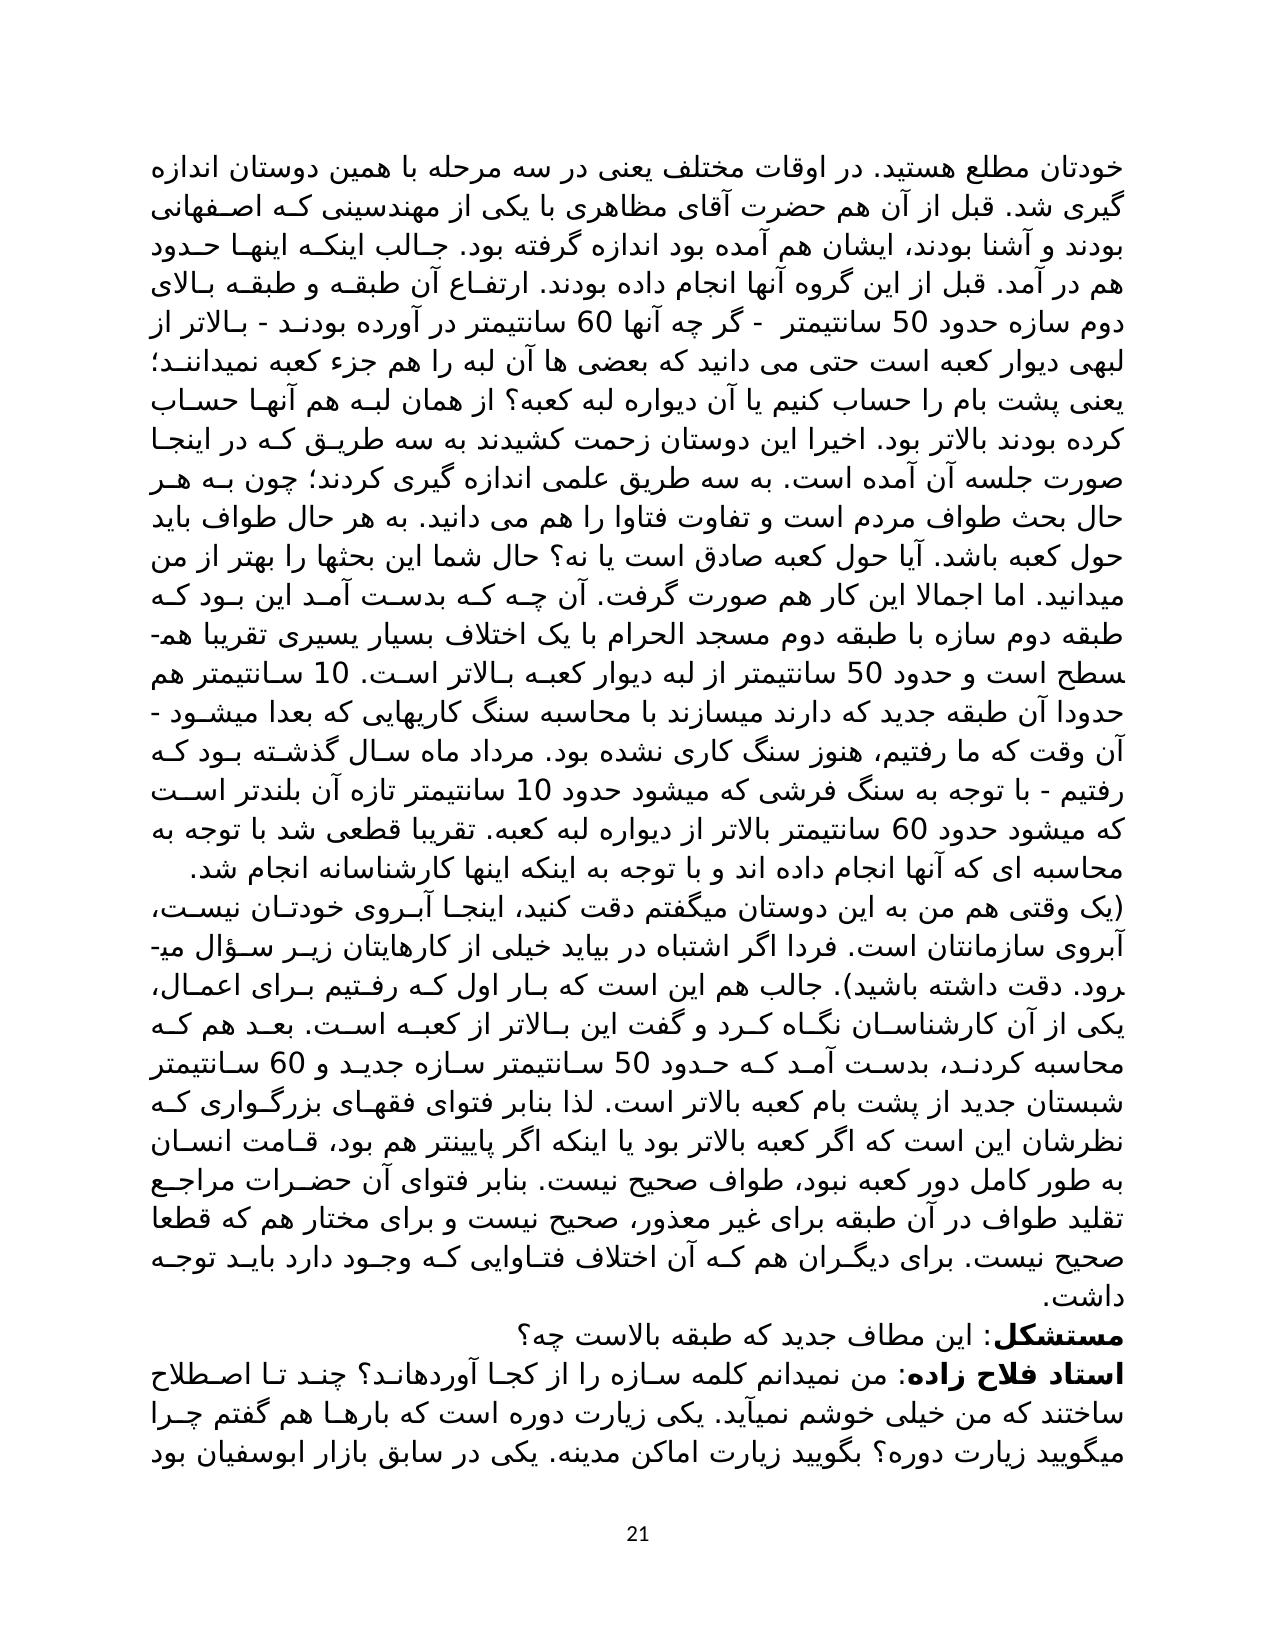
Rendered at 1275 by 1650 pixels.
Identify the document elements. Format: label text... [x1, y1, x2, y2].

text (یک وقتی هم من به این دوستان میگفتم دقت کنید، اینجا آبروی خودتان نیست، آبروی سازمانتان است. فردا اگر اشتباه در بیاید خیلی از کارهایتان زیر سؤال میرود. دقت داشته باشید). جالب هم این است که بار اول که رفتیم برای اعمال، یکی از آن کارشناسان نگاه کرد و گفت این بالاتر از کعبه است. بعد هم که محاسبه کردند، بدست آمد که حدود 50 سانتیمتر سازه جدید و 60 سانتیمتر شبستان جدید از پشت بام کعبه بالاتر است. لذا بنابر فتوای فقهای بزرگواری که نظرشان این است که اگر کعبه بالاتر بود یا اینکه اگر پایینتر هم بود، قامت انسان به طور کامل دور کعبه نبود، طواف صحیح نیست. بنابر فتوای آن حضرات مراجع تقلید طواف در آن طبقه برای غیر معذور، صحیح نیست و برای مختار هم که قطعا صحیح نیست. برای دیگران هم که آن اختلاف فتاوایی که وجود دارد باید توجه داشت. [150, 890, 1125, 1314]
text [150, 150, 1125, 885]
text مستشکل: این مطاف جدید که طبقه بالاست چه؟ [150, 1319, 1125, 1353]
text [150, 1358, 1125, 1469]
